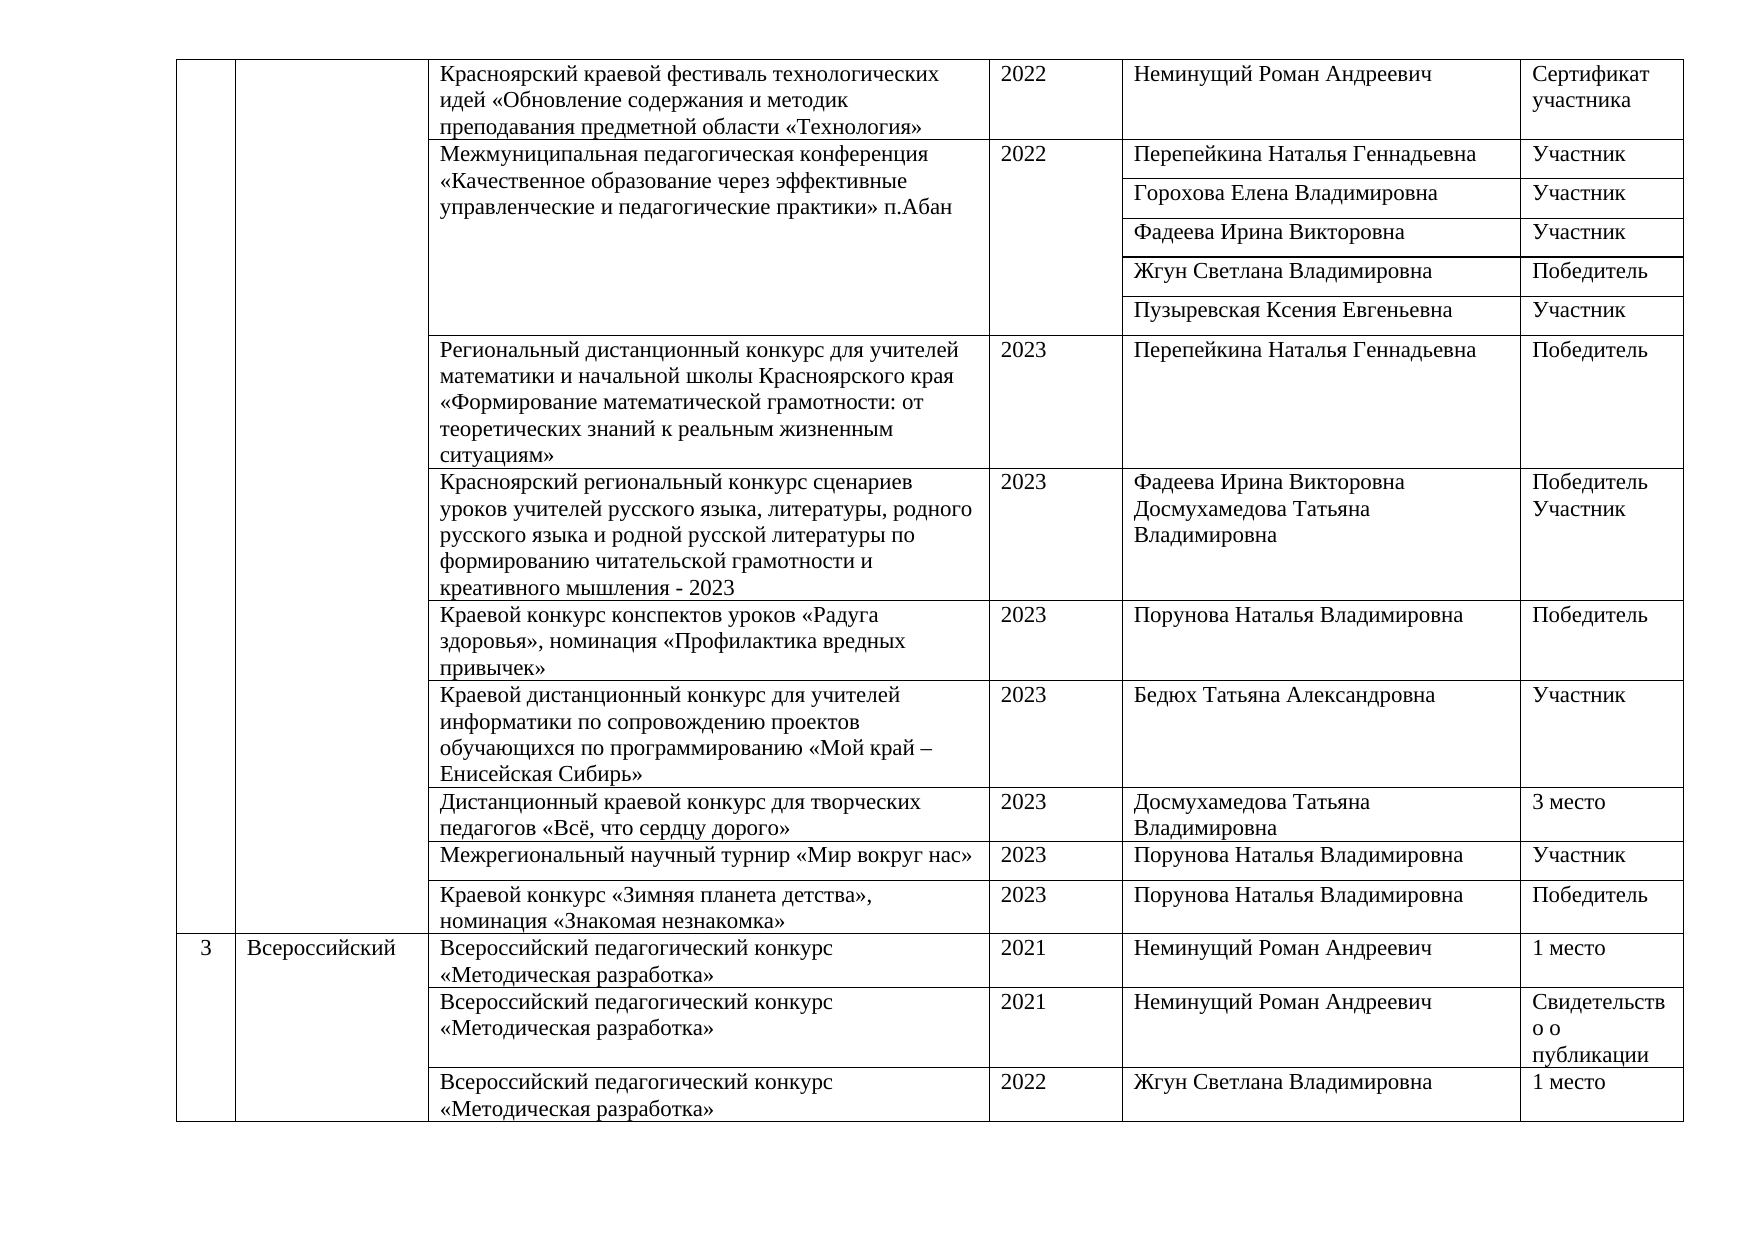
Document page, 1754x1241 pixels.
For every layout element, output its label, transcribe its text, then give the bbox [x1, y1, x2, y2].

table_cell Фадеева Ирина Викторовна [1123, 219, 1520, 256]
table_cell Участник [1521, 297, 1683, 334]
table_cell [236, 60, 428, 933]
table_cell Победитель [1521, 601, 1683, 680]
table_cell Региональный дистанционный конкурс для учителей математики и начальной школы Красноярского края «Формирование математической грамотности: от теоретических знаний к реальным жизненным ситуациям» [429, 336, 989, 467]
table_cell Порунова Наталья Владимировна [1123, 842, 1520, 879]
table_cell 2023 [990, 788, 1122, 841]
table_cell Перепейкина Наталья Геннадьевна [1123, 140, 1520, 178]
table_cell Досмухамедова Татьяна Владимировна [1123, 788, 1520, 841]
table_cell 3 [177, 934, 235, 1121]
table_cell [177, 60, 235, 933]
table_cell Перепейкина Наталья Геннадьевна [1123, 336, 1520, 467]
table_cell 2023 [990, 469, 1122, 600]
table_cell Жгун Светлана Владимировна [1123, 258, 1520, 296]
table_cell Красноярский краевой фестиваль технологических идей «Обновление содержания и методик преподавания предметной области «Технология» [429, 60, 989, 139]
table_cell Бедюх Татьяна Александровна [1123, 681, 1520, 787]
table_cell Горохова Елена Владимировна [1123, 179, 1520, 217]
table_cell Победитель Участник [1521, 469, 1683, 600]
table_cell Всероссийский педагогический конкурс «Методическая разработка» [429, 1068, 989, 1121]
table_cell Участник [1521, 219, 1683, 256]
table_cell 3 место [1521, 788, 1683, 841]
table_cell Краевой конкурс конспектов уроков «Радуга здоровья», номинация «Профилактика вредных привычек» [429, 601, 989, 680]
table_cell Участник [1521, 681, 1683, 787]
table_cell Участник [1521, 179, 1683, 217]
table_cell Красноярский региональный конкурс сценариев уроков учителей русского языка, литературы, родного русского языка и родной русской литературы по формированию читательской грамотности и креативного мышления - 2023 [429, 469, 989, 600]
table_cell 2022 [990, 1068, 1122, 1121]
table_cell 2022 [990, 60, 1122, 139]
table_cell Неминущий Роман Андреевич [1123, 60, 1520, 139]
table_cell Свидетельство о публикации [1521, 988, 1683, 1067]
table_cell Участник [1521, 842, 1683, 879]
table_cell 2021 [990, 988, 1122, 1067]
table_cell 2023 [990, 681, 1122, 787]
table_cell 2022 [990, 140, 1122, 334]
table_cell Всероссийский [236, 934, 428, 1121]
table_cell Фадеева Ирина Викторовна Досмухамедова Татьяна Владимировна [1123, 469, 1520, 600]
table_cell 2021 [990, 934, 1122, 987]
table_cell 2023 [990, 601, 1122, 680]
table_cell Порунова Наталья Владимировна [1123, 601, 1520, 680]
table_cell Участник [1521, 140, 1683, 178]
table_cell Победитель [1521, 336, 1683, 467]
table_cell Всероссийский педагогический конкурс «Методическая разработка» [429, 934, 989, 987]
table_cell Неминущий Роман Андреевич [1123, 988, 1520, 1067]
table_cell Жгун Светлана Владимировна [1123, 1068, 1520, 1121]
table_cell Неминущий Роман Андреевич [1123, 934, 1520, 987]
table_cell Всероссийский педагогический конкурс «Методическая разработка» [429, 988, 989, 1067]
table_cell Порунова Наталья Владимировна [1123, 881, 1520, 933]
table_cell Дистанционный краевой конкурс для творческих педагогов «Всё, что сердцу дорого» [429, 788, 989, 841]
table_cell 2023 [990, 881, 1122, 933]
table_cell 1 место [1521, 934, 1683, 987]
table_cell Краевой конкурс «Зимняя планета детства», номинация «Знакомая незнакомка» [429, 881, 989, 933]
table_cell Пузыревская Ксения Евгеньевна [1123, 297, 1520, 334]
table_cell 2023 [990, 336, 1122, 467]
table_cell 1 место [1521, 1068, 1683, 1121]
table_cell Краевой дистанционный конкурс для учителей информатики по сопровождению проектов обучающихся по программированию «Мой край – Енисейская Сибирь» [429, 681, 989, 787]
table_cell Сертификат участника [1521, 60, 1683, 139]
table_cell 2023 [990, 842, 1122, 879]
table_cell Межмуниципальная педагогическая конференция «Качественное образование через эффективные управленческие и педагогические практики» п.Абан [429, 140, 989, 334]
table_cell Межрегиональный научный турнир «Мир вокруг нас» [429, 842, 989, 879]
table_cell Победитель [1521, 881, 1683, 933]
table_cell Победитель [1521, 258, 1683, 296]
